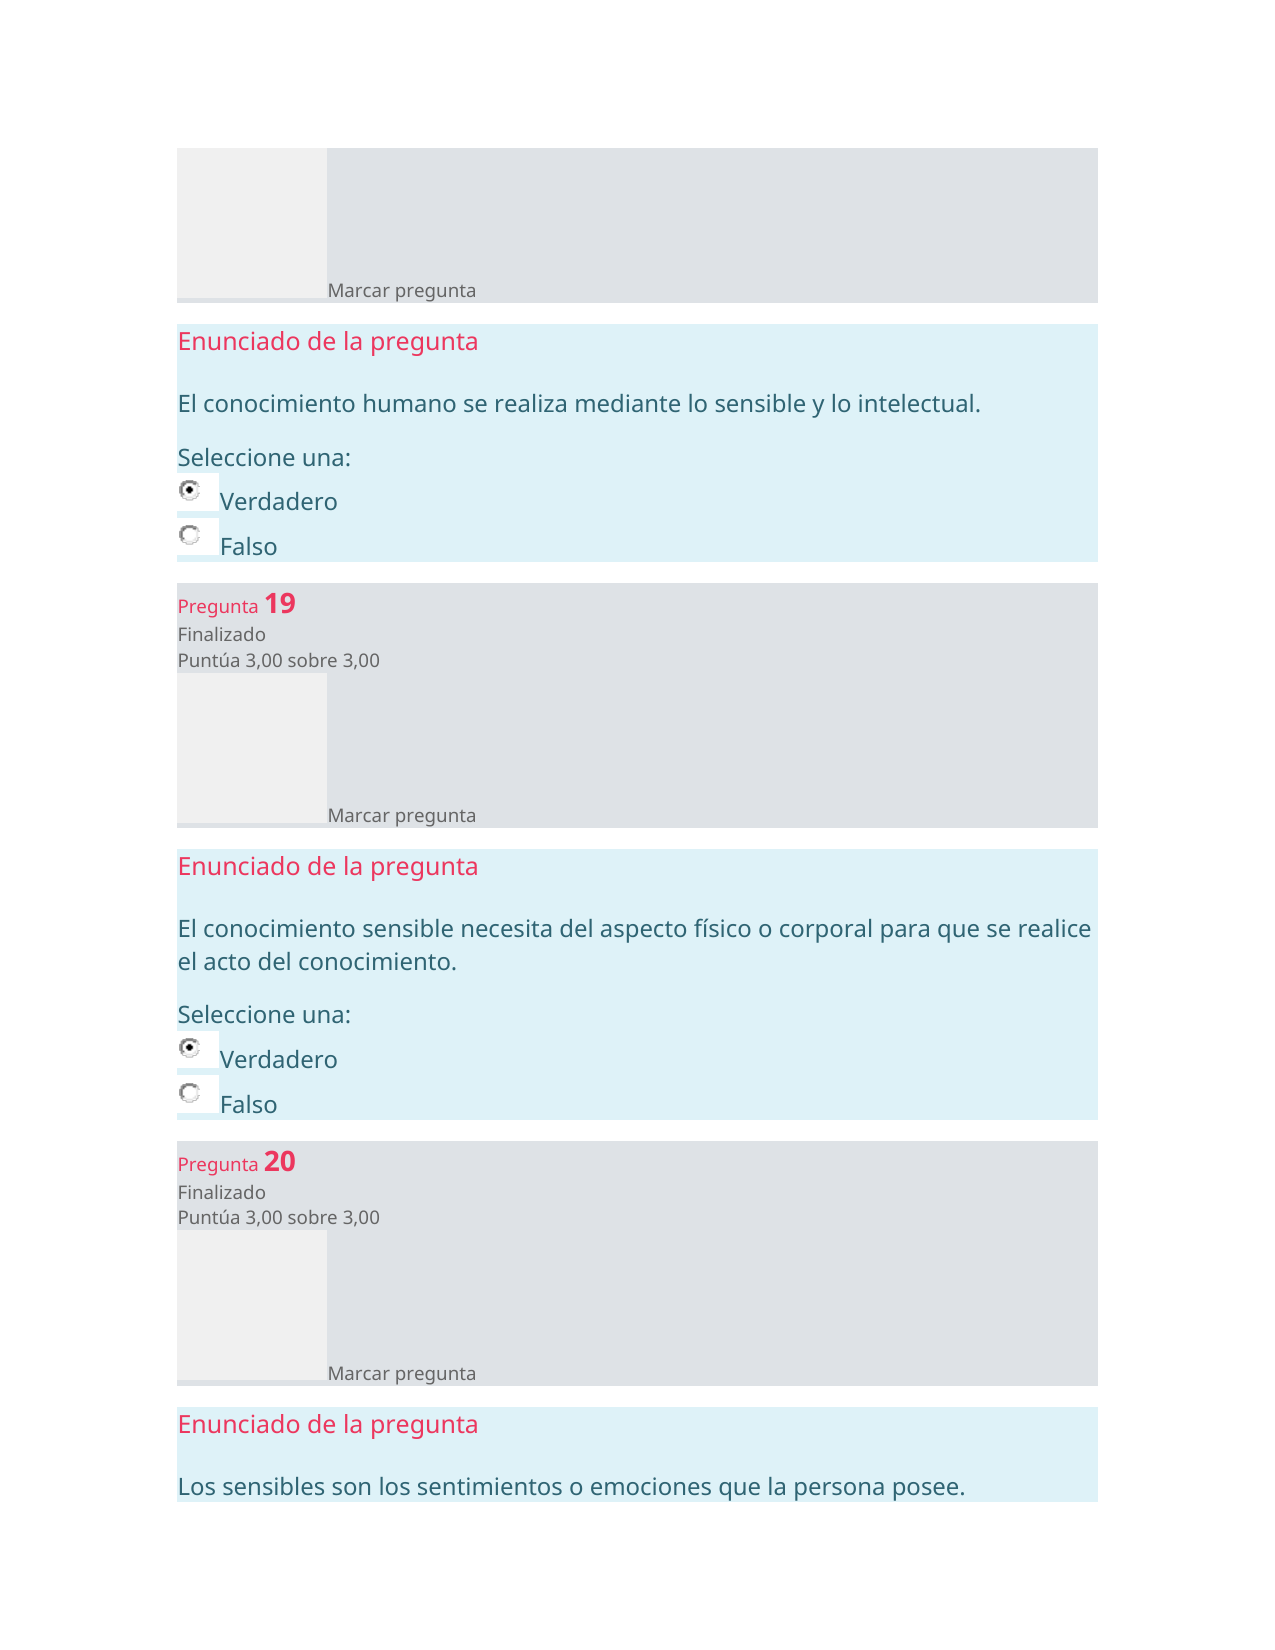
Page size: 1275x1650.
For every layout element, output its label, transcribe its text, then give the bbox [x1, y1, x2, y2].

text Puntúa 3,00 sobre 3,00 [177, 1205, 1098, 1230]
text Falso [177, 1075, 1098, 1120]
text Seleccione una: [177, 441, 1098, 473]
text Marcar pregunta [177, 1230, 1098, 1386]
text El conocimiento sensible necesita del aspecto físico o corporal para que se realice el acto del conocimiento. [177, 912, 1098, 977]
text Seleccione una: [177, 998, 1098, 1031]
text Finalizado [177, 1179, 1098, 1205]
text Enunciado de la pregunta [177, 1407, 1098, 1441]
text Puntúa 3,00 sobre 3,00 [177, 647, 1098, 673]
text El conocimiento humano se realiza mediante lo sensible y lo intelectual. [177, 387, 1098, 420]
text Marcar pregunta [177, 673, 1098, 828]
text Marcar pregunta [177, 148, 1098, 303]
text Pregunta 20 [177, 1141, 1098, 1179]
text Verdadero [177, 1031, 1098, 1075]
text Falso [177, 518, 1098, 562]
text Pregunta 19 [177, 583, 1098, 622]
text Enunciado de la pregunta [177, 849, 1098, 883]
text Los sensibles son los sentimientos o emociones que la persona posee. [177, 1470, 1098, 1502]
text Verdadero [177, 473, 1098, 518]
text Finalizado [177, 622, 1098, 647]
text Enunciado de la pregunta [177, 324, 1098, 358]
